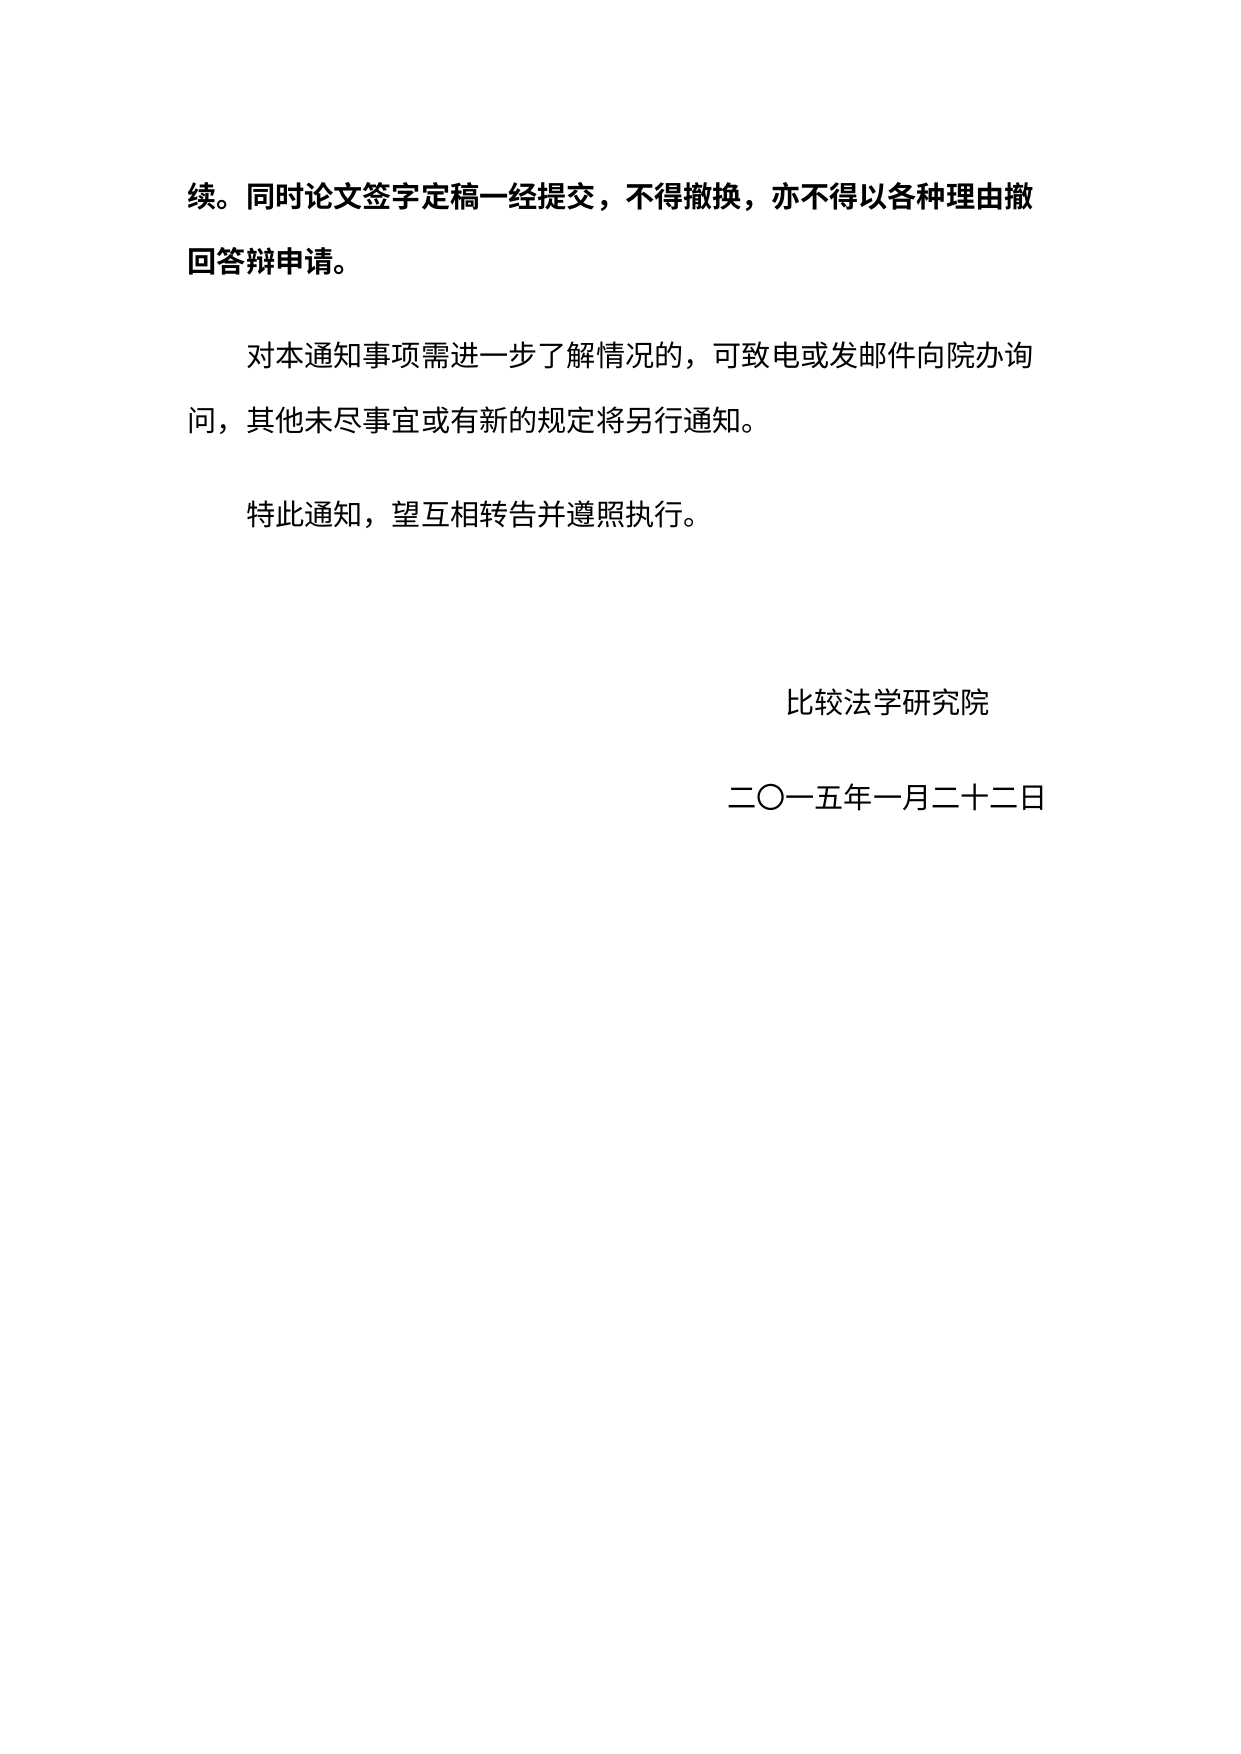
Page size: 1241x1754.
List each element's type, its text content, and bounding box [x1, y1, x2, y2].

text 二〇一五年一月二十二日 [712, 763, 1053, 828]
text 特此通知，望互相转告并遵照执行。 [187, 480, 1053, 545]
text 比较法学研究院 [712, 669, 1053, 734]
text 对本通知事项需进一步了解情况的，可致电或发邮件向院办询问，其他未尽事宜或有新的规定将另行通知。 [187, 321, 1053, 451]
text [187, 162, 1053, 292]
